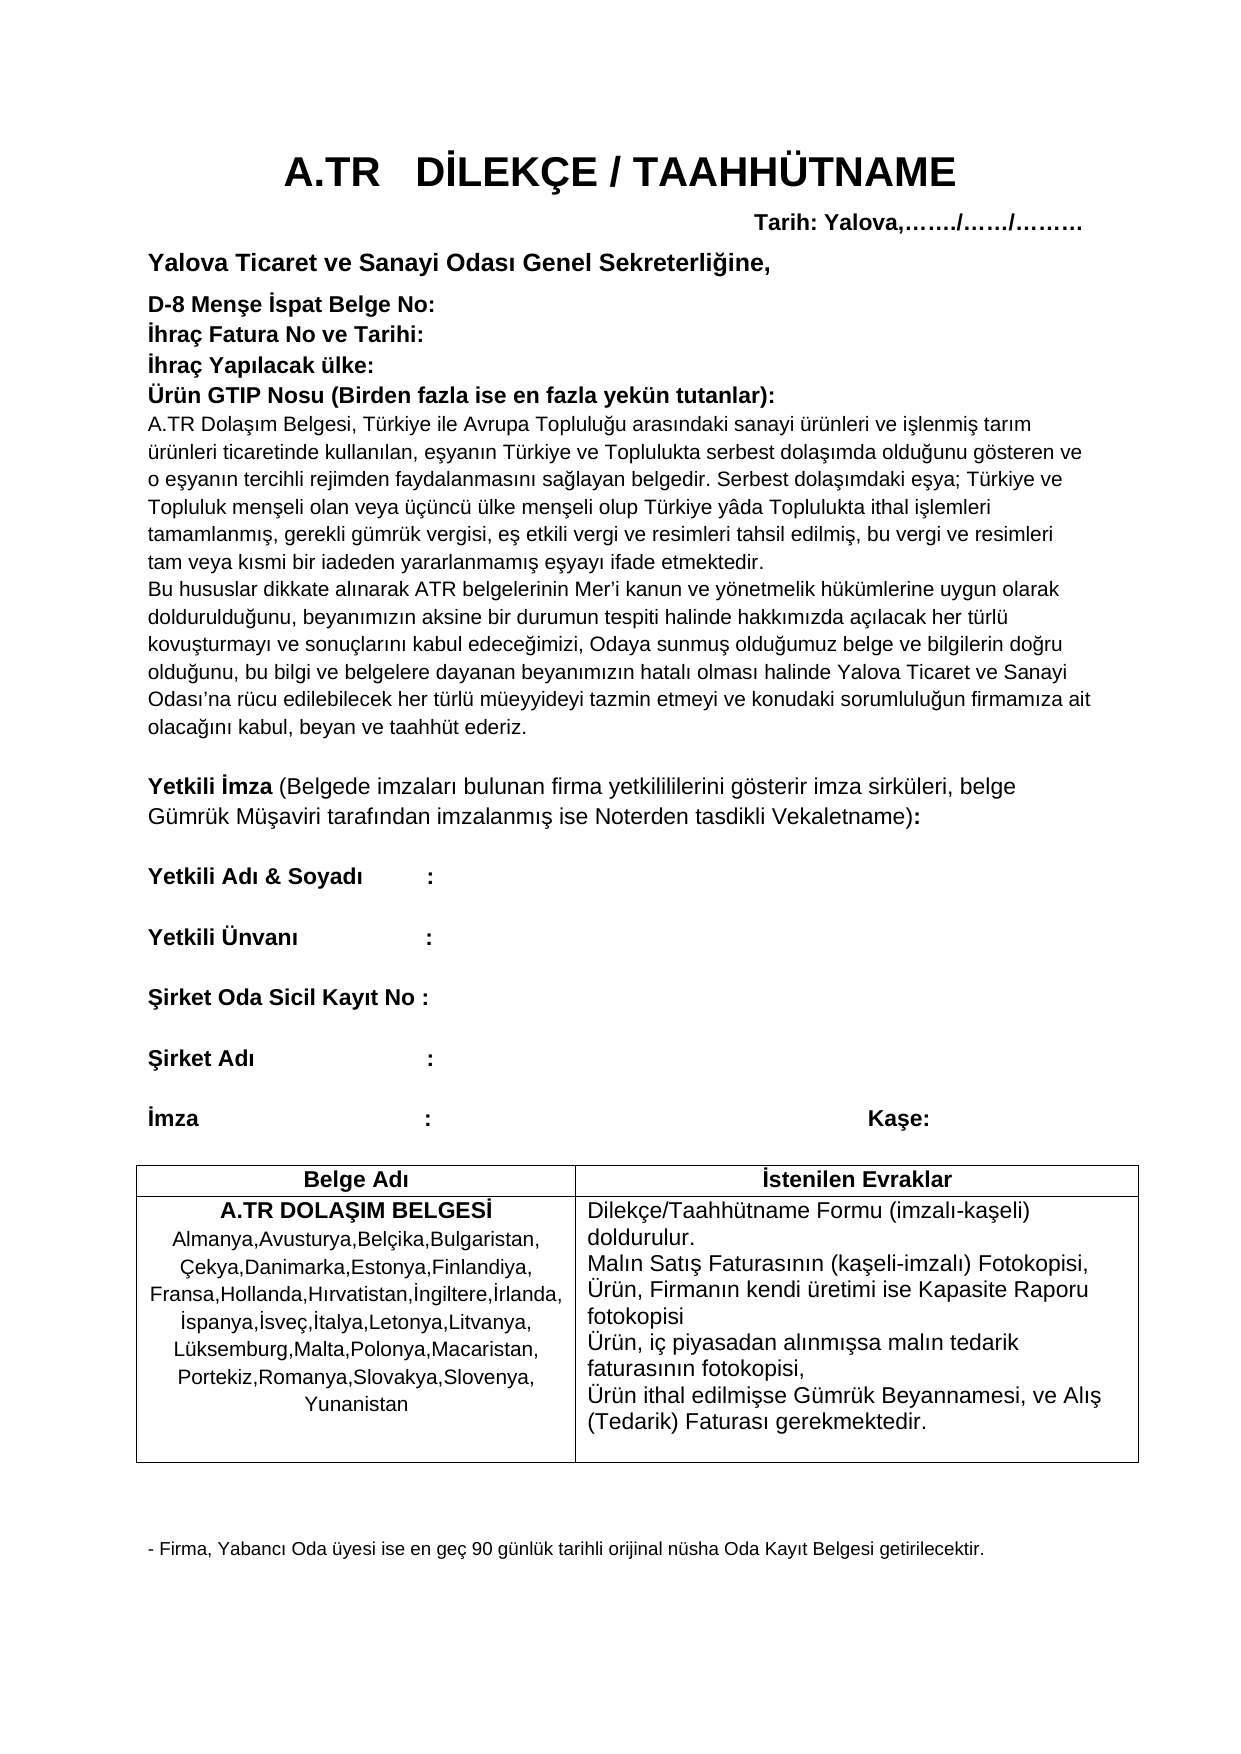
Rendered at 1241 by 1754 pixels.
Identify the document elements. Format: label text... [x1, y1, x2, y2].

table_header İstenilen Evraklar [576, 1166, 1138, 1196]
text İmza : Kaşe: [148, 1105, 1093, 1131]
text Yalova Ticaret ve Sanayi Odası Genel Sekreterliğine, [148, 248, 1093, 277]
text İhraç Yapılacak ülke: [148, 352, 1093, 378]
table_cell A.TR DOLAŞIM BELGESİ Almanya,Avusturya,Belçika,Bulgaristan, Çekya,Danimarka,Estonya,Finlandiya, Fransa,Hollanda,Hırvatistan,İngiltere,İrlanda, İspanya,İsveç,İtalya,Letonya,Litvanya, Lüksemburg,Malta,Polonya,Macaristan, Portekiz,Romanya,Slovakya,Slovenya, Yunanistan [137, 1197, 575, 1462]
text A.TR DİLEKÇE / TAAHHÜTNAME Tarih: Yalova,……./……/……… [148, 148, 1093, 235]
text Şirket Adı : [148, 1044, 1093, 1071]
text - Firma, Yabancı Oda üyesi ise en geç 90 günlük tarihli orijinal nüsha Oda Kayıt Belgesi getirilecektir. [148, 1463, 1093, 1559]
text İhraç Fatura No ve Tarihi: [148, 321, 1093, 348]
table_cell Dilekçe/Taahhütname Formu (imzalı-kaşeli) doldurulur. Malın Satış Faturasının (kaşeli-imzalı) Fotokopisi, Ürün, Firmanın kendi üretimi ise Kapasite Raporu fotokopisi Ürün, iç piyasadan alınmışsa malın tedarik faturasının fotokopisi, Ürün ithal edilmişse Gümrük Beyannamesi, ve Alış (Tedarik) Faturası gerekmektedir. [576, 1197, 1138, 1462]
table_header Belge Adı [137, 1166, 575, 1196]
text Şirket Oda Sicil Kayıt No : [148, 984, 1093, 1010]
text A.TR Dolaşım Belgesi, Türkiye ile Avrupa Topluluğu arasındaki sanayi ürünleri ve işlenmiş tarım ürünleri ticaretinde kullanılan, eşyanın Türkiye ve Toplulukta serbest dolaşımda olduğunu gösteren ve o eşyanın tercihli rejimden faydalanmasını sağlayan belgedir. Serbest dolaşımdaki eşya; Türkiye ve Topluluk menşeli olan veya üçüncü ülke menşeli olup Türkiye yâda Toplulukta ithal işlemleri tamamlanmış, gerekli gümrük vergisi, eş etkili vergi ve resimleri tahsil edilmiş, bu vergi ve resimleri tam veya kısmi bir iadeden yararlanmamış eşyayı ifade etmektedir. Bu hususlar dikkate alınarak ATR belgelerinin Mer’i kanun ve yönetmelik hükümlerine uygun olarak doldurulduğunu, beyanımızın aksine bir durumun tespiti halinde hakkımızda açılacak her türlü kovuşturmayı ve sonuçlarını kabul edeceğimizi, Odaya sunmuş olduğumuz belge ve bilgilerin doğru olduğunu, bu bilgi ve belgelere dayanan beyanımızın hatalı olması halinde Yalova Ticaret ve Sanayi Odası’na rücu edilebilecek her türlü müeyyideyi tazmin etmeyi ve konudaki sorumluluğun firmamıza ait olacağını kabul, beyan ve taahhüt ederiz. Yetkili İmza (Belgede imzaları bulunan firma yetkilililerini gösterir imza sirküleri, belge Gümrük Müşaviri tarafından imzalanmış ise Noterden tasdikli Vekaletname): [148, 412, 1093, 829]
text D-8 Menşe İspat Belge No: [148, 291, 1093, 318]
text Yetkili Adı & Soyadı : [148, 863, 1093, 889]
text Yetkili Ünvanı : [148, 924, 1093, 950]
text Ürün GTIP Nosu (Birden fazla ise en fazla yekün tutanlar): [148, 382, 1093, 408]
